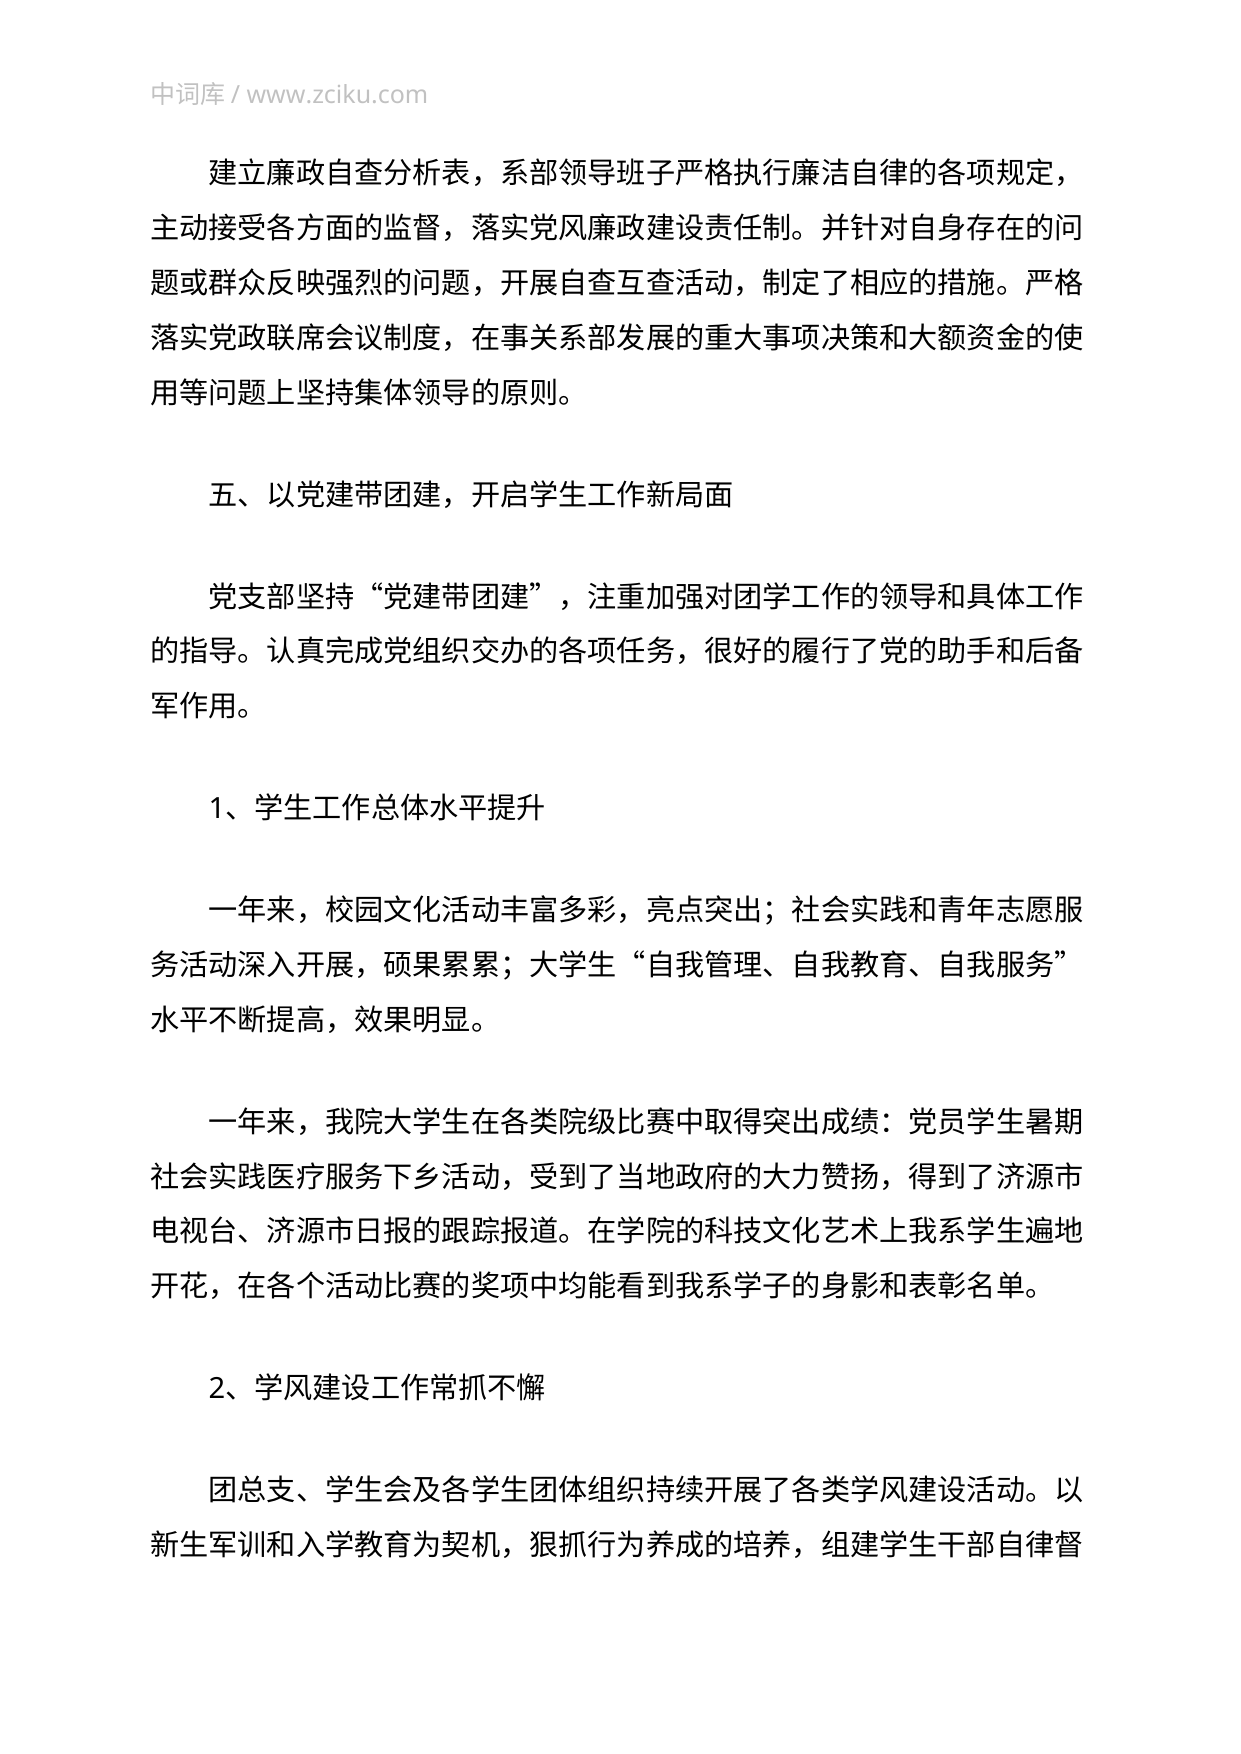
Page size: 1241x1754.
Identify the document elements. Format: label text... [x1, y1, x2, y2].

text 建立廉政自查分析表，系部领导班子严格执行廉洁自律的各项规定，主动接受各方面的监督，落实党风廉政建设责任制。并针对自身存在的问题或群众反映强烈的问题，开展自查互查活动，制定了相应的措施。严格落实党政联席会议制度，在事关系部发展的重大事项决策和大额资金的使用等问题上坚持集体领导的原则。 [150, 150, 1090, 412]
text 一年来，校园文化活动丰富多彩，亮点突出；社会实践和青年志愿服务活动深入开展，硕果累累；大学生“自我管理、自我教育、自我服务”水平不断提高，效果明显。 [150, 887, 1090, 1039]
text 党支部坚持“党建带团建”，注重加强对团学工作的领导和具体工作的指导。认真完成党组织交办的各项任务，很好的履行了党的助手和后备军作用。 [150, 573, 1090, 725]
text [150, 1467, 1090, 1564]
text 一年来，我院大学生在各类院级比赛中取得突出成绩：党员学生暑期社会实践医疗服务下乡活动，受到了当地政府的大力赞扬，得到了济源市电视台、济源市日报的跟踪报道。在学院的科技文化艺术上我系学生遍地开花，在各个活动比赛的奖项中均能看到我系学子的身影和表彰名单。 [150, 1098, 1090, 1305]
text 1、学生工作总体水平提升 [150, 785, 1090, 827]
text 2、学风建设工作常抓不懈 [150, 1365, 1090, 1407]
text 五、以党建带团建，开启学生工作新局面 [150, 471, 1090, 514]
